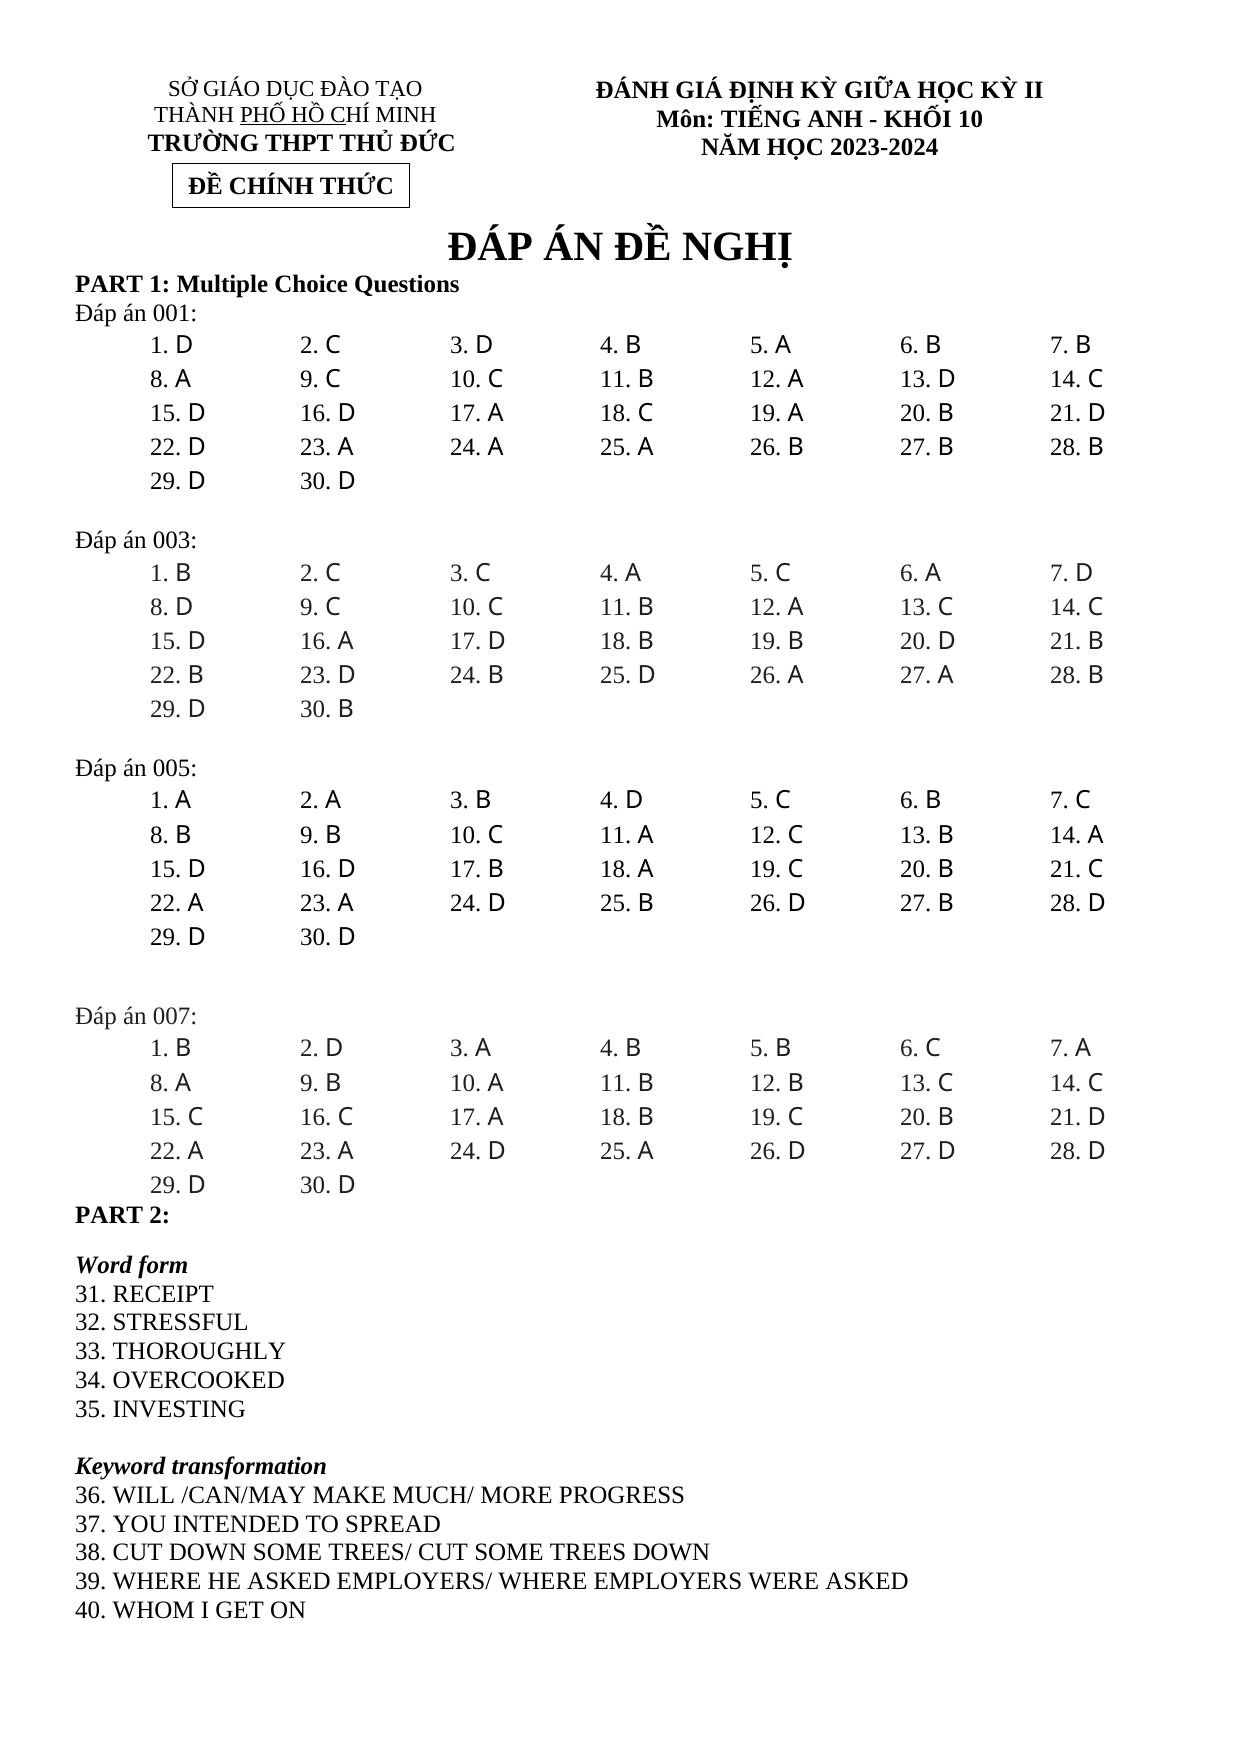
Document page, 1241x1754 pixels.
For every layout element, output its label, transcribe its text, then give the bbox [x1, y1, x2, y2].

table_header SỞ GIÁO DỤC ĐÀO TẠO THÀNH PHỐ HỒ CHÍ MINH TRƯỜNG THPT THỦ ĐỨC [96, 75, 494, 164]
text 1. B 2. C 3. C 4. A 5. C 6. A 7. D 8. D 9. C 10. C 11. B 12. A 13. C 14. C 15. D 16. A 17. D 18. B 19. B 20. D 21. B 22. B 23. D 24. B 25. D 26. A 27. A 28. B 29. D 30. B [75, 554, 1165, 725]
text 36. WILL /CAN/MAY MAKE MUCH/ MORE PROGRESS [75, 1480, 1165, 1509]
text ĐÁP ÁN ĐỀ NGHỊ [75, 221, 1165, 269]
text 34. OVERCOOKED [75, 1365, 1165, 1394]
text 35. INVESTING [75, 1394, 1165, 1422]
text Keyword transformation [75, 1451, 1165, 1480]
text 31. RECEIPT [75, 1279, 1165, 1307]
text 38. CUT DOWN SOME TREES/ CUT SOME TREES DOWN [75, 1537, 1165, 1566]
text Ðáp án 001: [75, 298, 1165, 327]
text 37. YOU INTENDED TO SPREAD [75, 1509, 1165, 1537]
text Ðáp án 005: [75, 753, 1165, 782]
text Word form [75, 1250, 1165, 1279]
text 32. STRESSFUL [75, 1307, 1165, 1336]
text 39. WHERE HE ASKED EMPLOYERS/ WHERE EMPLOYERS WERE ASKED [75, 1566, 1165, 1595]
text 40. WHOM I GET ON [75, 1595, 1165, 1624]
text 1. D 2. C 3. D 4. B 5. A 6. B 7. B 8. A 9. C 10. C 11. B 12. A 13. D 14. C 15. D 16. D 17. A 18. C 19. A 20. B 21. D 22. D 23. A 24. A 25. A 26. B 27. B 28. B 29. D 30. D [75, 327, 1165, 497]
text 1. A 2. A 3. B 4. D 5. C 6. B 7. C 8. B 9. B 10. C 11. A 12. C 13. B 14. A 15. D 16. D 17. B 18. A 19. C 20. B 21. C 22. A 23. A 24. D 25. B 26. D 27. B 28. D 29. D 30. D [75, 782, 1165, 952]
text PART 1: Multiple Choice Questions [75, 269, 1165, 298]
text 1. B 2. D 3. A 4. B 5. B 6. C 7. A 8. A 9. B 10. A 11. B 12. B 13. C 14. C 15. C 16. C 17. A 18. B 19. C 20. B 21. D 22. A 23. A 24. D 25. A 26. D 27. D 28. D 29. D 30. D [75, 1030, 1165, 1200]
text PART 2: [75, 1200, 1165, 1229]
table_header ĐÁNH GIÁ ĐỊNH KỲ GIỮA HỌC KỲ II Môn: TIẾNG ANH - KHỐI 10 NĂM HỌC 2023-2024 [495, 75, 1144, 164]
text Ðáp án 003: [75, 526, 1165, 554]
text Ðáp án 007: [75, 1001, 1165, 1030]
text 33. THOROUGHLY [75, 1336, 1165, 1365]
